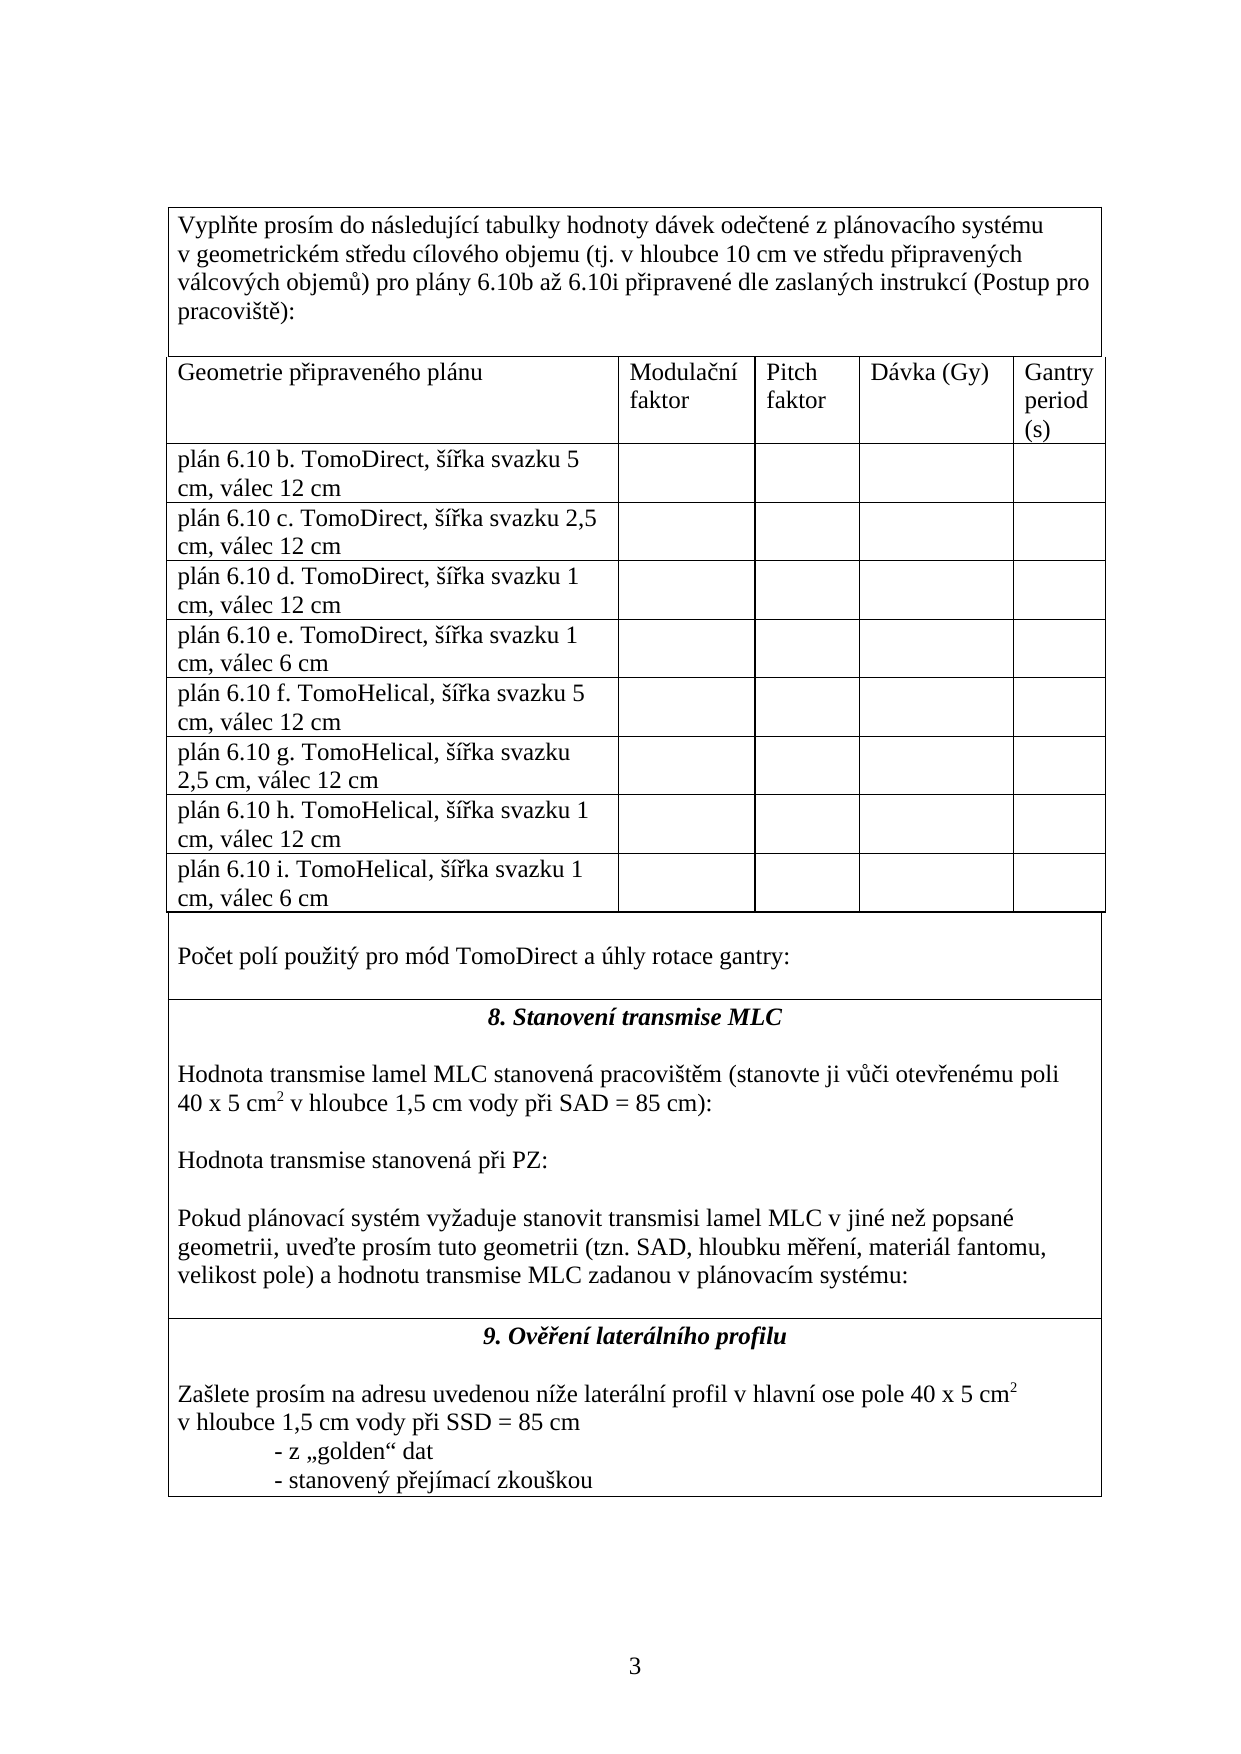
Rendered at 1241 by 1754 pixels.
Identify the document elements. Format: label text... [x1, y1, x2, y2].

table_cell [619, 854, 754, 911]
text - z „golden“ dat [177, 1436, 1092, 1465]
table_cell plán 6.10 c. TomoDirect, šířka svazku 2,5 cm, válec 12 cm [167, 503, 618, 560]
table_cell [1014, 854, 1105, 911]
table_cell [1014, 620, 1105, 677]
table_cell [860, 854, 1013, 911]
table_cell [860, 444, 1013, 502]
table_cell plán 6.10 f. TomoHelical, šířka svazku 5 cm, válec 12 cm [167, 678, 618, 736]
table_cell [1014, 503, 1105, 560]
table_cell [1014, 678, 1105, 736]
text Hodnota transmise stanovená při PZ: [169, 1146, 1101, 1174]
table_cell [1014, 444, 1105, 502]
table_cell [756, 795, 859, 853]
table_cell [860, 561, 1013, 619]
table_cell [860, 678, 1013, 736]
table_cell plán 6.10 e. TomoDirect, šířka svazku 1 cm, válec 6 cm [167, 620, 618, 677]
text Zašlete prosím na adresu uvedenou níže laterální profil v hlavní ose pole 40 x 5 cm2 v hloubce 1,5 cm vody při SSD = 85 cm [177, 1379, 1092, 1436]
table_cell plán 6.10 d. TomoDirect, šířka svazku 1 cm, válec 12 cm [167, 561, 618, 619]
table_cell [619, 678, 754, 736]
table_cell [756, 503, 859, 560]
table_header Geometrie připraveného plánu [167, 357, 618, 443]
table_header Dávka (Gy) [860, 357, 1013, 443]
table_cell [756, 561, 859, 619]
table_cell [619, 737, 754, 794]
table_cell plán 6.10 i. TomoHelical, šířka svazku 1 cm, válec 6 cm [167, 854, 618, 911]
table_cell [619, 444, 754, 502]
table_cell plán 6.10 b. TomoDirect, šířka svazku 5 cm, válec 12 cm [167, 444, 618, 502]
table_header Pitch faktor [756, 357, 859, 443]
table_cell [619, 503, 754, 560]
table_cell [619, 620, 754, 677]
table_cell [619, 561, 754, 619]
text 9. Ověření laterálního profilu [169, 1319, 1101, 1350]
text - stanovený přejímací zkouškou [169, 1465, 1101, 1496]
table_header Gantry period (s) [1014, 357, 1105, 443]
text Vyplňte prosím do následující tabulky hodnoty dávek odečtené z plánovacího systému v geometrickém středu cílového objemu (tj. v hloubce 10 cm ve středu připravených válcových objemů) pro plány 6.10b až 6.10i připravené dle zaslaných instrukcí (Postup pro pracoviště): [169, 208, 1101, 325]
table_cell [756, 620, 859, 677]
table_cell [756, 854, 859, 911]
text Hodnota transmise lamel MLC stanovená pracovištěm (stanovte ji vůči otevřenému poli 40 x 5 cm2 v hloubce 1,5 cm vody při SAD = 85 cm): [177, 1059, 1092, 1117]
table_cell [860, 503, 1013, 560]
table_cell [860, 620, 1013, 677]
text Pokud plánovací systém vyžaduje stanovit transmisi lamel MLC v jiné než popsané geometrii, uveďte prosím tuto geometrii (tzn. SAD, hloubku měření, materiál fantomu, velikost pole) a hodnotu transmise MLC zadanou v plánovacím systému: [177, 1203, 1092, 1289]
text Počet polí použitý pro mód TomoDirect a úhly rotace gantry: [177, 941, 1092, 970]
table_cell [1014, 795, 1105, 853]
table_header Modulační faktor [619, 357, 754, 443]
table_cell [756, 678, 859, 736]
table_cell [619, 795, 754, 853]
table_cell plán 6.10 h. TomoHelical, šířka svazku 1 cm, válec 12 cm [167, 795, 618, 853]
table_cell plán 6.10 g. TomoHelical, šířka svazku 2,5 cm, válec 12 cm [167, 737, 618, 794]
text 8. Stanovení transmise MLC [169, 1000, 1101, 1031]
table_cell [756, 444, 859, 502]
table_cell [1014, 737, 1105, 794]
table_cell [860, 795, 1013, 853]
table_cell [860, 737, 1013, 794]
table_cell [756, 737, 859, 794]
table_cell [1014, 561, 1105, 619]
